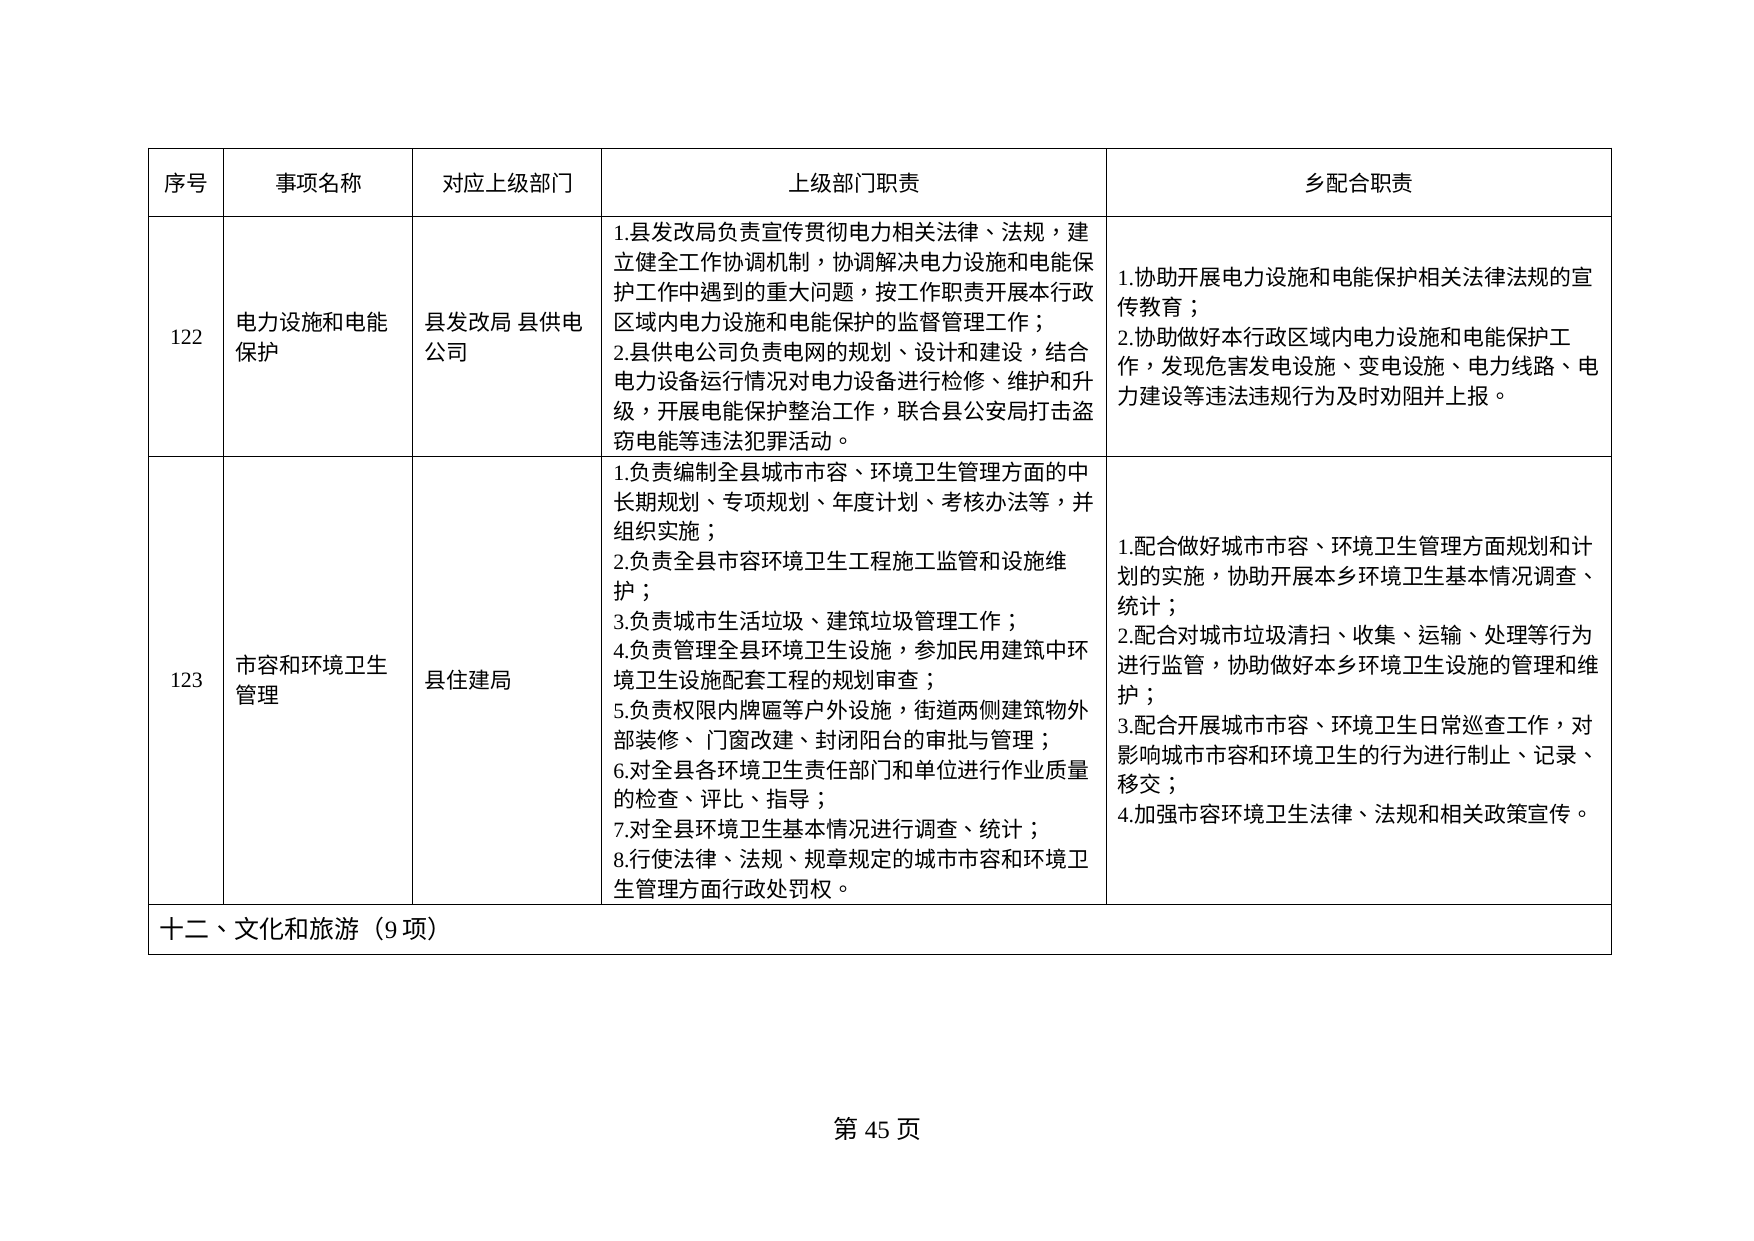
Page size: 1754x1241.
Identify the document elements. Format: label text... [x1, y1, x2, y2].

table_cell 十二、文化和旅游（9项） [149, 905, 1611, 953]
table_cell 123 [149, 457, 223, 903]
table_cell 电力设施和电能保护 [224, 217, 412, 456]
table_header 上级部门职责 [602, 149, 1106, 216]
table_cell 1.配合做好城市市容、环境卫生管理方面规划和计 划的实施，协助开展本乡环境卫生基本情况调查、 统计； 2.配合对城市垃圾清扫、收集、运输、处理等行为进行监管，协助做好本乡环境卫生设施的管理和维护； 3.配合开展城市市容、环境卫生日常巡查工作，对影响城市市容和环境卫生的行为进行制止、记录、移交； 4.加强市容环境卫生法律、法规和相关政策宣传。 [1107, 457, 1611, 903]
table_cell 县发改局 县供电公司 [413, 217, 601, 456]
table_cell 县住建局 [413, 457, 601, 903]
table_header 事项名称 [224, 149, 412, 216]
table_cell 1.县发改局负责宣传贯彻电力相关法律、法规，建立健全工作协调机制，协调解决电力设施和电能保护工作中遇到的重大问题，按工作职责开展本行政区域内电力设施和电能保护的监督管理工作； 2.县供电公司负责电网的规划、设计和建设，结合电力设备运行情况对电力设备进行检修、维护和升级，开展电能保护整治工作，联合县公安局打击盗窃电能等违法犯罪活动。 [602, 217, 1106, 456]
table_cell 1.负责编制全县城市市容、环境卫生管理方面的中长期规划、专项规划、年度计划、考核办法等，并组织实施； 2.负责全县市容环境卫生工程施工监管和设施维护； 3.负责城市生活垃圾、建筑垃圾管理工作； 4.负责管理全县环境卫生设施，参加民用建筑中环境卫生设施配套工程的规划审查； 5.负责权限内牌匾等户外设施，街道两侧建筑物外部装修、 门窗改建、封闭阳台的审批与管理； 6.对全县各环境卫生责任部门和单位进行作业质量的检查、评比、指导； 7.对全县环境卫生基本情况进行调查、统计； 8.行使法律、法规、规章规定的城市市容和环境卫生管理方面行政处罚权。 [602, 457, 1106, 903]
table_header 序号 [149, 149, 223, 216]
table_cell 122 [149, 217, 223, 456]
table_cell 1.协助开展电力设施和电能保护相关法律法规的宣传教育； 2.协助做好本行政区域内电力设施和电能保护工 作，发现危害发电设施、变电设施、电力线路、电力建设等违法违规行为及时劝阻并上报。 [1107, 217, 1611, 456]
table_header 对应上级部门 [413, 149, 601, 216]
table_header 乡配合职责 [1107, 149, 1611, 216]
table_cell 市容和环境卫生管理 [224, 457, 412, 903]
